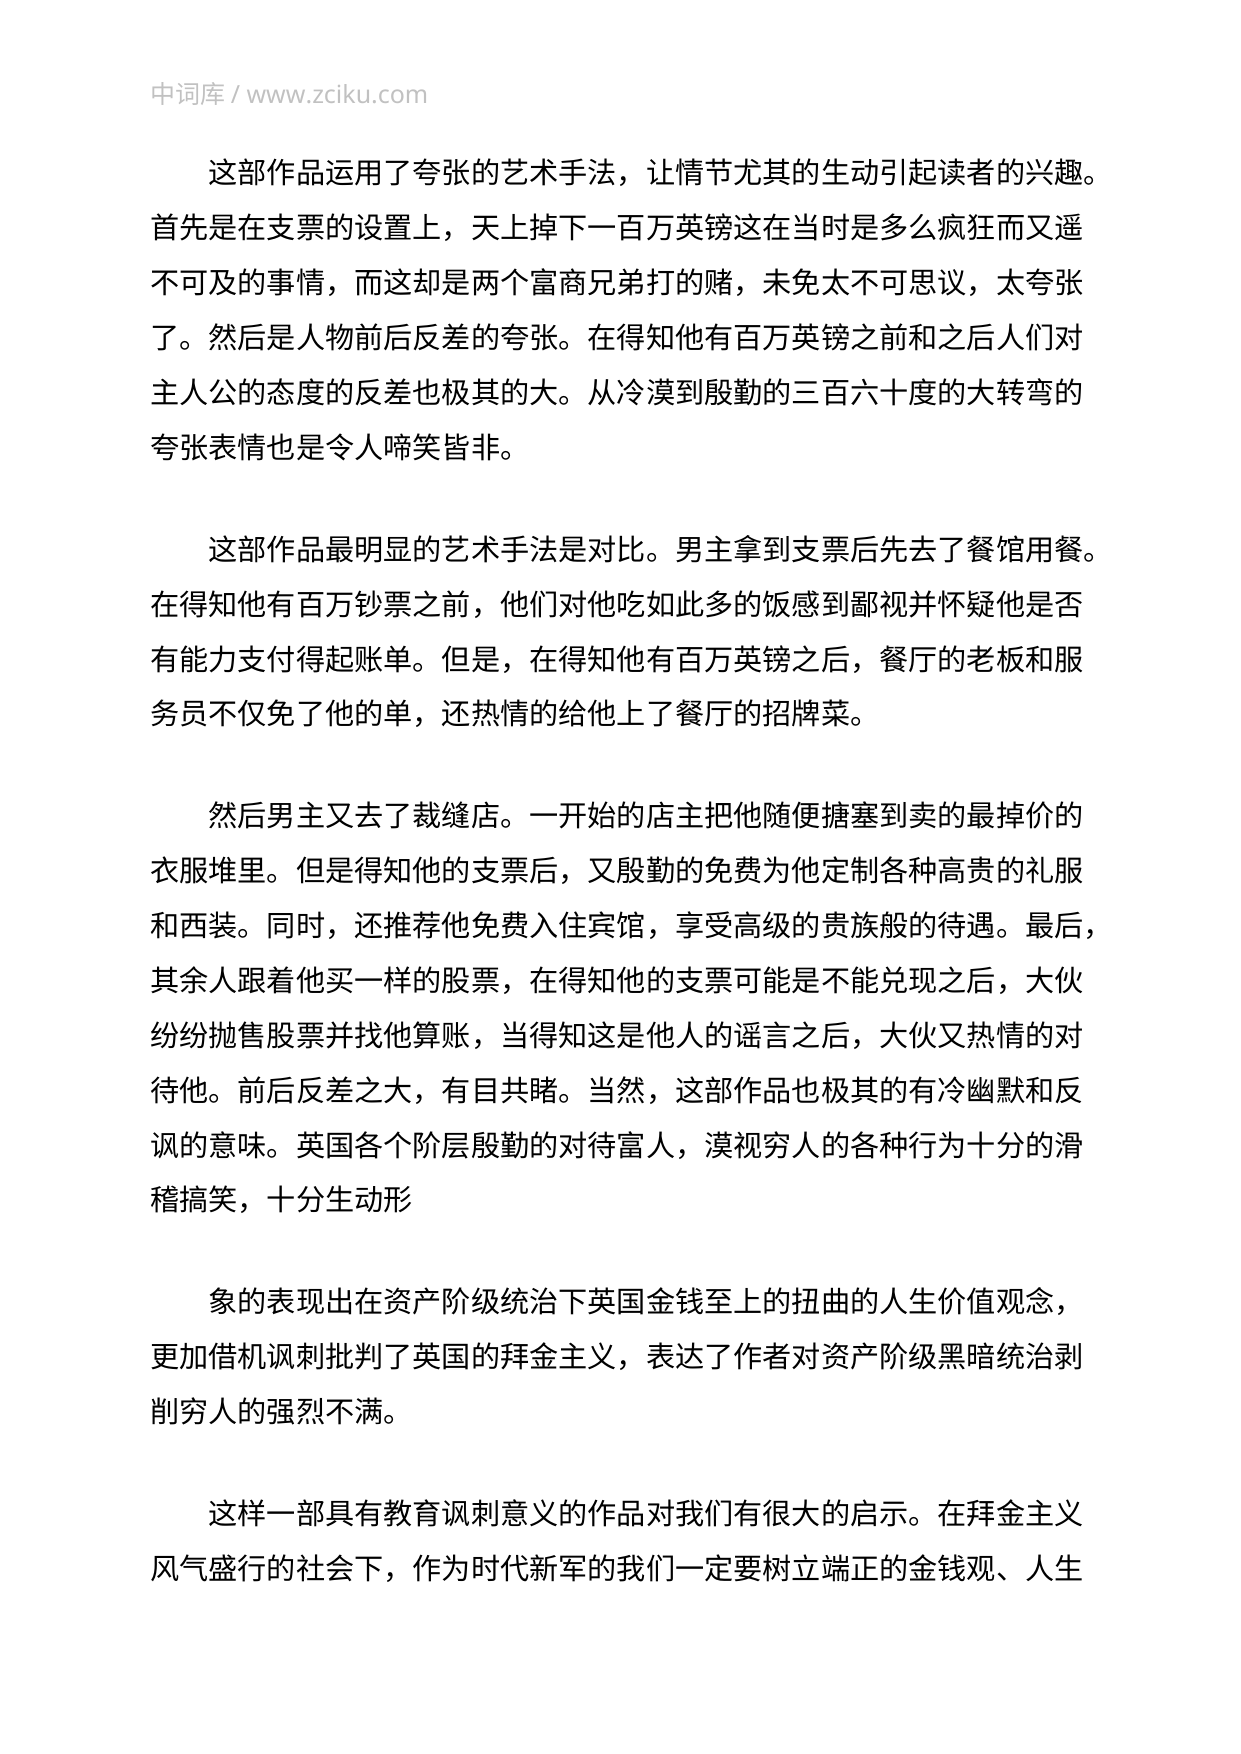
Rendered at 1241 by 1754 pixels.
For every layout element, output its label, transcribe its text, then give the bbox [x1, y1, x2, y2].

text 象的表现出在资产阶级统治下英国金钱至上的扭曲的人生价值观念，更加借机讽刺批判了英国的拜金主义，表达了作者对资产阶级黑暗统治剥削穷人的强烈不满。 [150, 1279, 1090, 1431]
text 然后男主又去了裁缝店。一开始的店主把他随便搪塞到卖的最掉价的衣服堆里。但是得知他的支票后，又殷勤的免费为他定制各种高贵的礼服和西装。同时，还推荐他免费入住宾馆，享受高级的贵族般的待遇。最后，其余人跟着他买一样的股票，在得知他的支票可能是不能兑现之后，大伙纷纷抛售股票并找他算账，当得知这是他人的谣言之后，大伙又热情的对待他。前后反差之大，有目共睹。当然，这部作品也极其的有冷幽默和反讽的意味。英国各个阶层殷勤的对待富人，漠视穷人的各种行为十分的滑稽搞笑，十分生动形 [150, 793, 1090, 1219]
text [150, 1490, 1090, 1587]
text 这部作品最明显的艺术手法是对比。男主拿到支票后先去了餐馆用餐。在得知他有百万钞票之前，他们对他吃如此多的饭感到鄙视并怀疑他是否有能力支付得起账单。但是，在得知他有百万英镑之后，餐厅的老板和服务员不仅免了他的单，还热情的给他上了餐厅的招牌菜。 [150, 526, 1090, 733]
text 这部作品运用了夸张的艺术手法，让情节尤其的生动引起读者的兴趣。首先是在支票的设置上，天上掉下一百万英镑这在当时是多么疯狂而又遥不可及的事情，而这却是两个富商兄弟打的赌，未免太不可思议，太夸张了。然后是人物前后反差的夸张。在得知他有百万英镑之前和之后人们对主人公的态度的反差也极其的大。从冷漠到殷勤的三百六十度的大转弯的夸张表情也是令人啼笑皆非。 [150, 150, 1090, 467]
